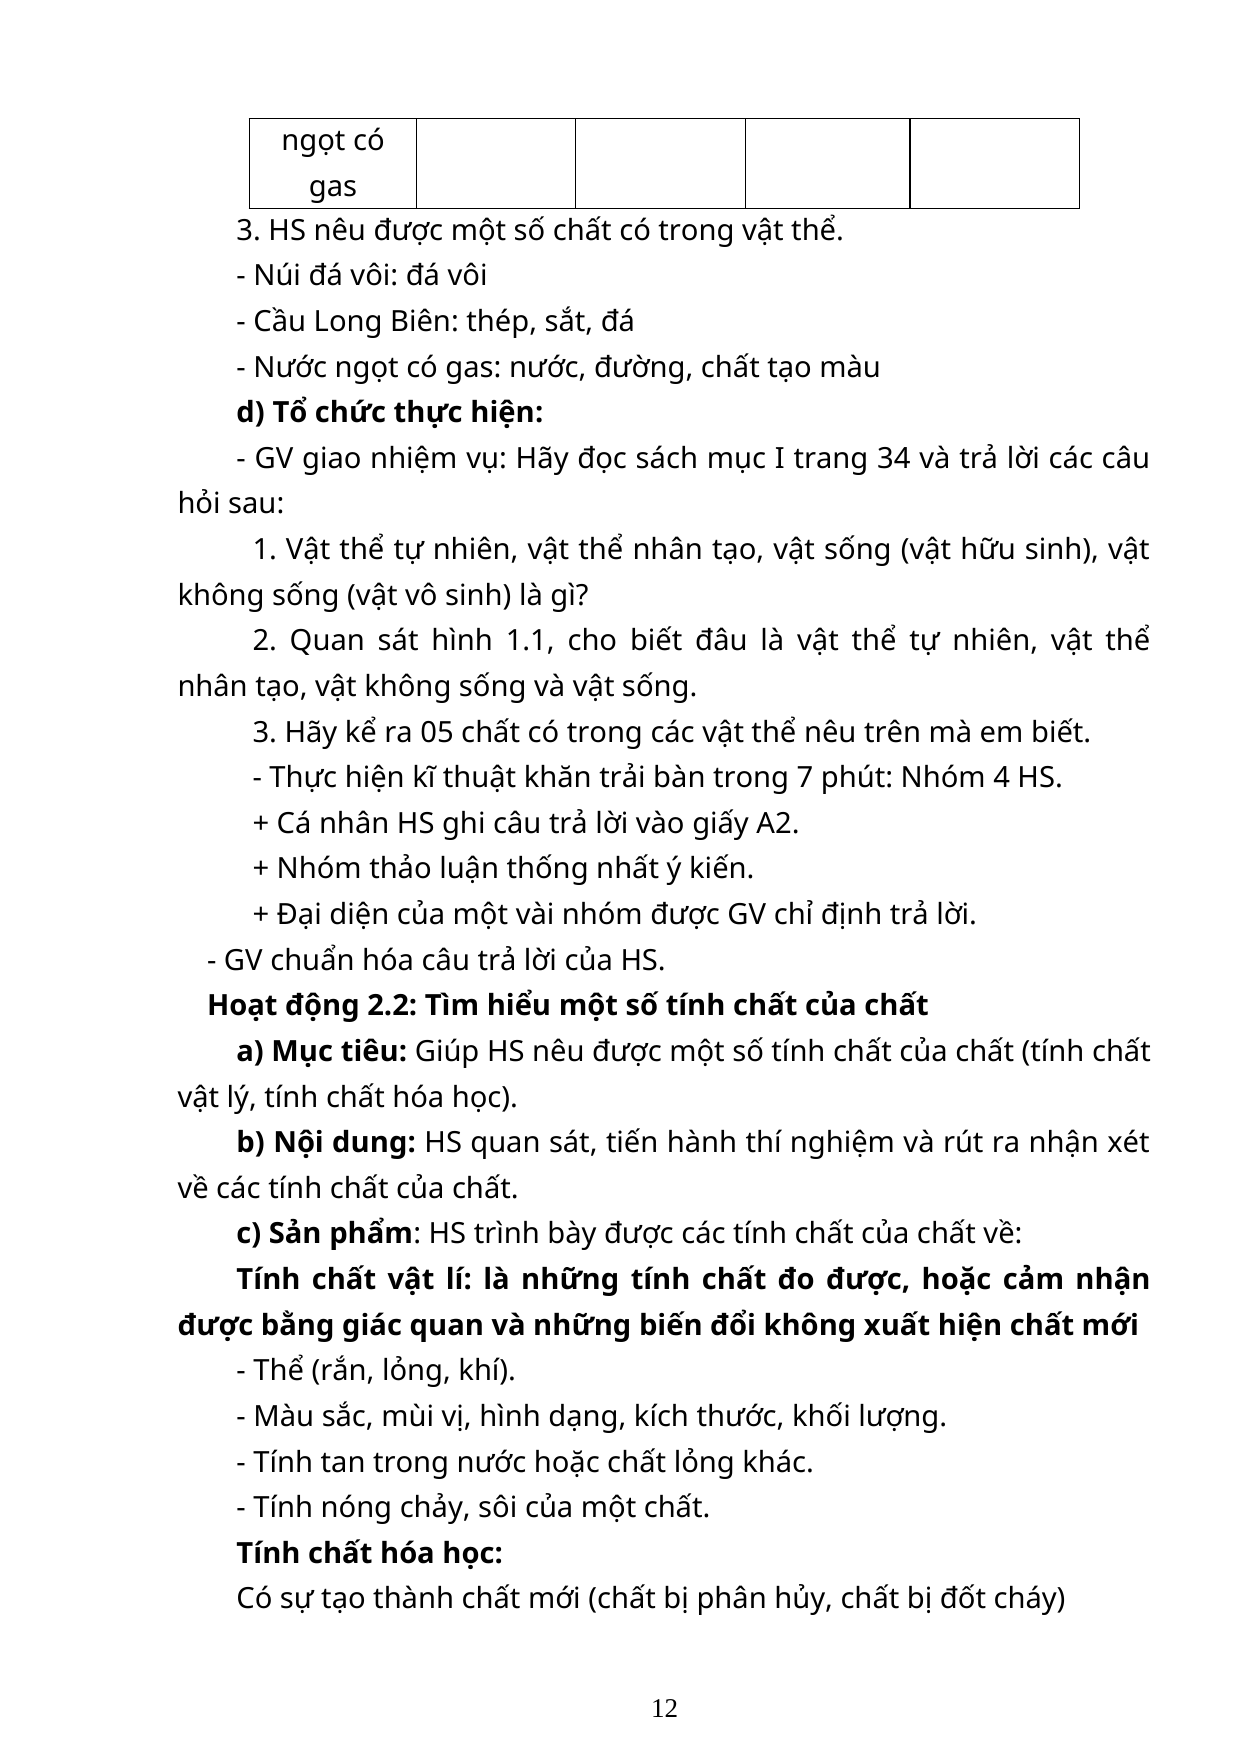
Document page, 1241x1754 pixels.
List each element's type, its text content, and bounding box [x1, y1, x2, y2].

text Tính chất hóa học: [177, 1532, 1152, 1572]
table_cell Nước ngọt có gas [250, 119, 416, 208]
table_cell [417, 119, 575, 208]
text + Cá nhân HS ghi câu trả lời vào giấy A2. [177, 802, 1152, 842]
text c) Sản phẩm: HS trình bày được các tính chất của chất về: [177, 1213, 1152, 1252]
table_cell x [911, 119, 1079, 208]
text - Tính tan trong nước hoặc chất lỏng khác. [177, 1441, 1152, 1481]
table_cell x [576, 119, 745, 208]
text + Đại diện của một vài nhóm được GV chỉ định trả lời. [177, 893, 1152, 933]
text - GV giao nhiệm vụ: Hãy đọc sách mục I trang 34 và trả lời các câu hỏi sau: [177, 437, 1152, 522]
text - Nước ngọt có gas: nước, đường, chất tạo màu [177, 346, 1152, 386]
text Có sự tạo thành chất mới (chất bị phân hủy, chất bị đốt cháy) [177, 1578, 1152, 1617]
table_cell [746, 119, 909, 208]
text Tính chất vật lí: là những tính chất đo được, hoặc cảm nhận được bằng giác quan và những biến đổi không xuất hiện chất mới [177, 1258, 1152, 1344]
text - Thể (rắn, lỏng, khí). [177, 1350, 1152, 1389]
text - GV chuẩn hóa câu trả lời của HS. [177, 939, 1152, 979]
text 3. Hãy kể ra 05 chất có trong các vật thể nêu trên mà em biết. [177, 711, 1152, 751]
text a) Mục tiêu: Giúp HS nêu được một số tính chất của chất (tính chất vật lý, tính chất hóa học). [177, 1030, 1152, 1116]
text b) Nội dung: HS quan sát, tiến hành thí nghiệm và rút ra nhận xét về các tính chất của chất. [177, 1122, 1152, 1207]
text d) Tổ chức thực hiện: [177, 392, 1152, 431]
text 2. Quan sát hình 1.1, cho biết đâu là vật thể tự nhiên, vật thể nhân tạo, vật không sống và vật sống. [177, 620, 1152, 705]
text 3. HS nêu được một số chất có trong vật thể. [177, 209, 1152, 249]
text - Thực hiện kĩ thuật khăn trải bàn trong 7 phút: Nhóm 4 HS. [177, 757, 1152, 796]
text Hoạt động 2.2: Tìm hiểu một số tính chất của chất [177, 985, 1152, 1024]
text - Núi đá vôi: đá vôi [177, 255, 1152, 294]
text - Màu sắc, mùi vị, hình dạng, kích thước, khối lượng. [177, 1395, 1152, 1435]
text + Nhóm thảo luận thống nhất ý kiến. [177, 848, 1152, 887]
text - Tính nóng chảy, sôi của một chất. [177, 1487, 1152, 1526]
text 1. Vật thể tự nhiên, vật thể nhân tạo, vật sống (vật hữu sinh), vật không sống (vật vô sinh) là gì? [177, 528, 1152, 614]
text - Cầu Long Biên: thép, sắt, đá [177, 300, 1152, 340]
